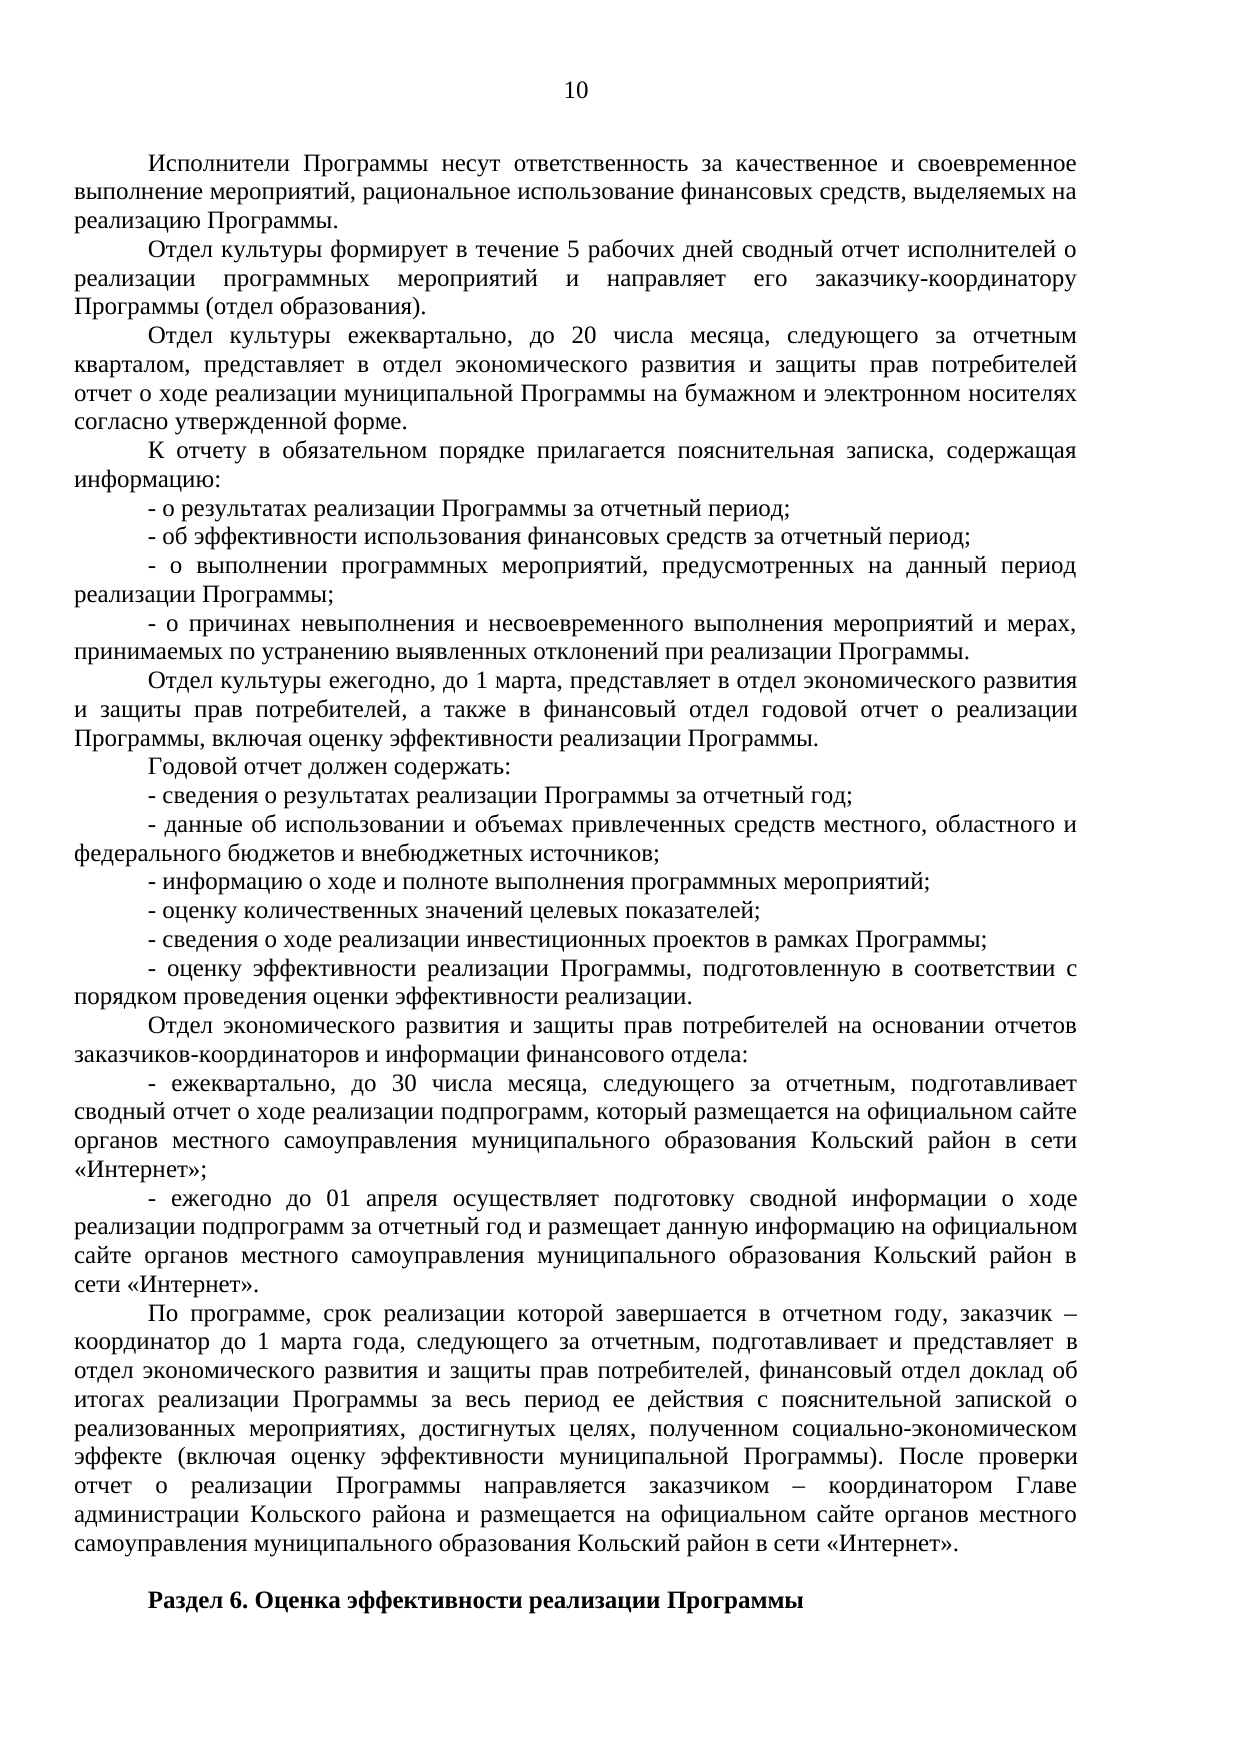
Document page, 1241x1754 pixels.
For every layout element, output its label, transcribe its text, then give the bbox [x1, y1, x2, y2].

text Годовой отчет должен содержать: [74, 751, 1078, 780]
text - оценку эффективности реализации Программы, подготовленную в соответствии с порядком проведения оценки эффективности реализации. [74, 953, 1078, 1010]
text - ежеквартально, до 30 числа месяца, следующего за отчетным, подготавливает сводный отчет о ходе реализации подпрограмм, который размещается на официальном сайте органов местного самоуправления муниципального образования Кольский район в сети «Интернет»; [74, 1068, 1078, 1183]
text Раздел 6. Оценка эффективности реализации Программы [74, 1585, 1078, 1614]
text Отдел культуры формирует в течение 5 рабочих дней сводный отчет исполнителей о реализации программных мероприятий и направляет его заказчику-координатору Программы (отдел образования). [74, 234, 1078, 320]
text - сведения о результатах реализации Программы за отчетный год; [74, 780, 1078, 809]
text По программе, срок реализации которой завершается в отчетном году, заказчик – координатор до 1 марта года, следующего за отчетным, подготавливает и представляет в отдел экономического развития и защиты прав потребителей, финансовый отдел доклад об итогах реализации Программы за весь период ее действия с пояснительной запиской о реализованных мероприятиях, достигнутых целях, полученном социально-экономическом эффекте (включая оценку эффективности муниципальной Программы). После проверки отчет о реализации Программы направляется заказчиком – координатором Главе администрации Кольского района и размещается на официальном сайте органов местного самоуправления муниципального образования Кольский район в сети «Интернет». [74, 1298, 1078, 1556]
text К отчету в обязательном порядке прилагается пояснительная записка, содержащая информацию: [74, 435, 1078, 493]
text Исполнители Программы несут ответственность за качественное и своевременное выполнение мероприятий, рациональное использование финансовых средств, выделяемых на реализацию Программы. [74, 148, 1078, 234]
text - информацию о ходе и полноте выполнения программных мероприятий; [74, 866, 1078, 895]
text - сведения о ходе реализации инвестиционных проектов в рамках Программы; [74, 924, 1078, 953]
text Отдел культуры ежегодно, до 1 марта, представляет в отдел экономического развития и защиты прав потребителей, а также в финансовый отдел годовой отчет о реализации Программы, включая оценку эффективности реализации Программы. [74, 665, 1078, 751]
text - об эффективности использования финансовых средств за отчетный период; [74, 521, 1078, 550]
text Отдел культуры ежеквартально, до 20 числа месяца, следующего за отчетным кварталом, представляет в отдел экономического развития и защиты прав потребителей отчет о ходе реализации муниципальной Программы на бумажном и электронном носителях согласно утвержденной форме. [74, 320, 1078, 435]
text - о выполнении программных мероприятий, предусмотренных на данный период реализации Программы; [74, 550, 1078, 608]
text - о результатах реализации Программы за отчетный период; [74, 493, 1078, 521]
text Отдел экономического развития и защиты прав потребителей на основании отчетов заказчиков-координаторов и информации финансового отдела: [74, 1010, 1078, 1068]
text - оценку количественных значений целевых показателей; [74, 895, 1078, 924]
text - ежегодно до 01 апреля осуществляет подготовку сводной информации о ходе реализации подпрограмм за отчетный год и размещает данную информацию на официальном сайте органов местного самоуправления муниципального образования Кольский район в сети «Интернет». [74, 1183, 1078, 1298]
text - о причинах невыполнения и несвоевременного выполнения мероприятий и мерах, принимаемых по устранению выявленных отклонений при реализации Программы. [74, 608, 1078, 665]
text - данные об использовании и объемах привлеченных средств местного, областного и федерального бюджетов и внебюджетных источников; [74, 809, 1078, 866]
